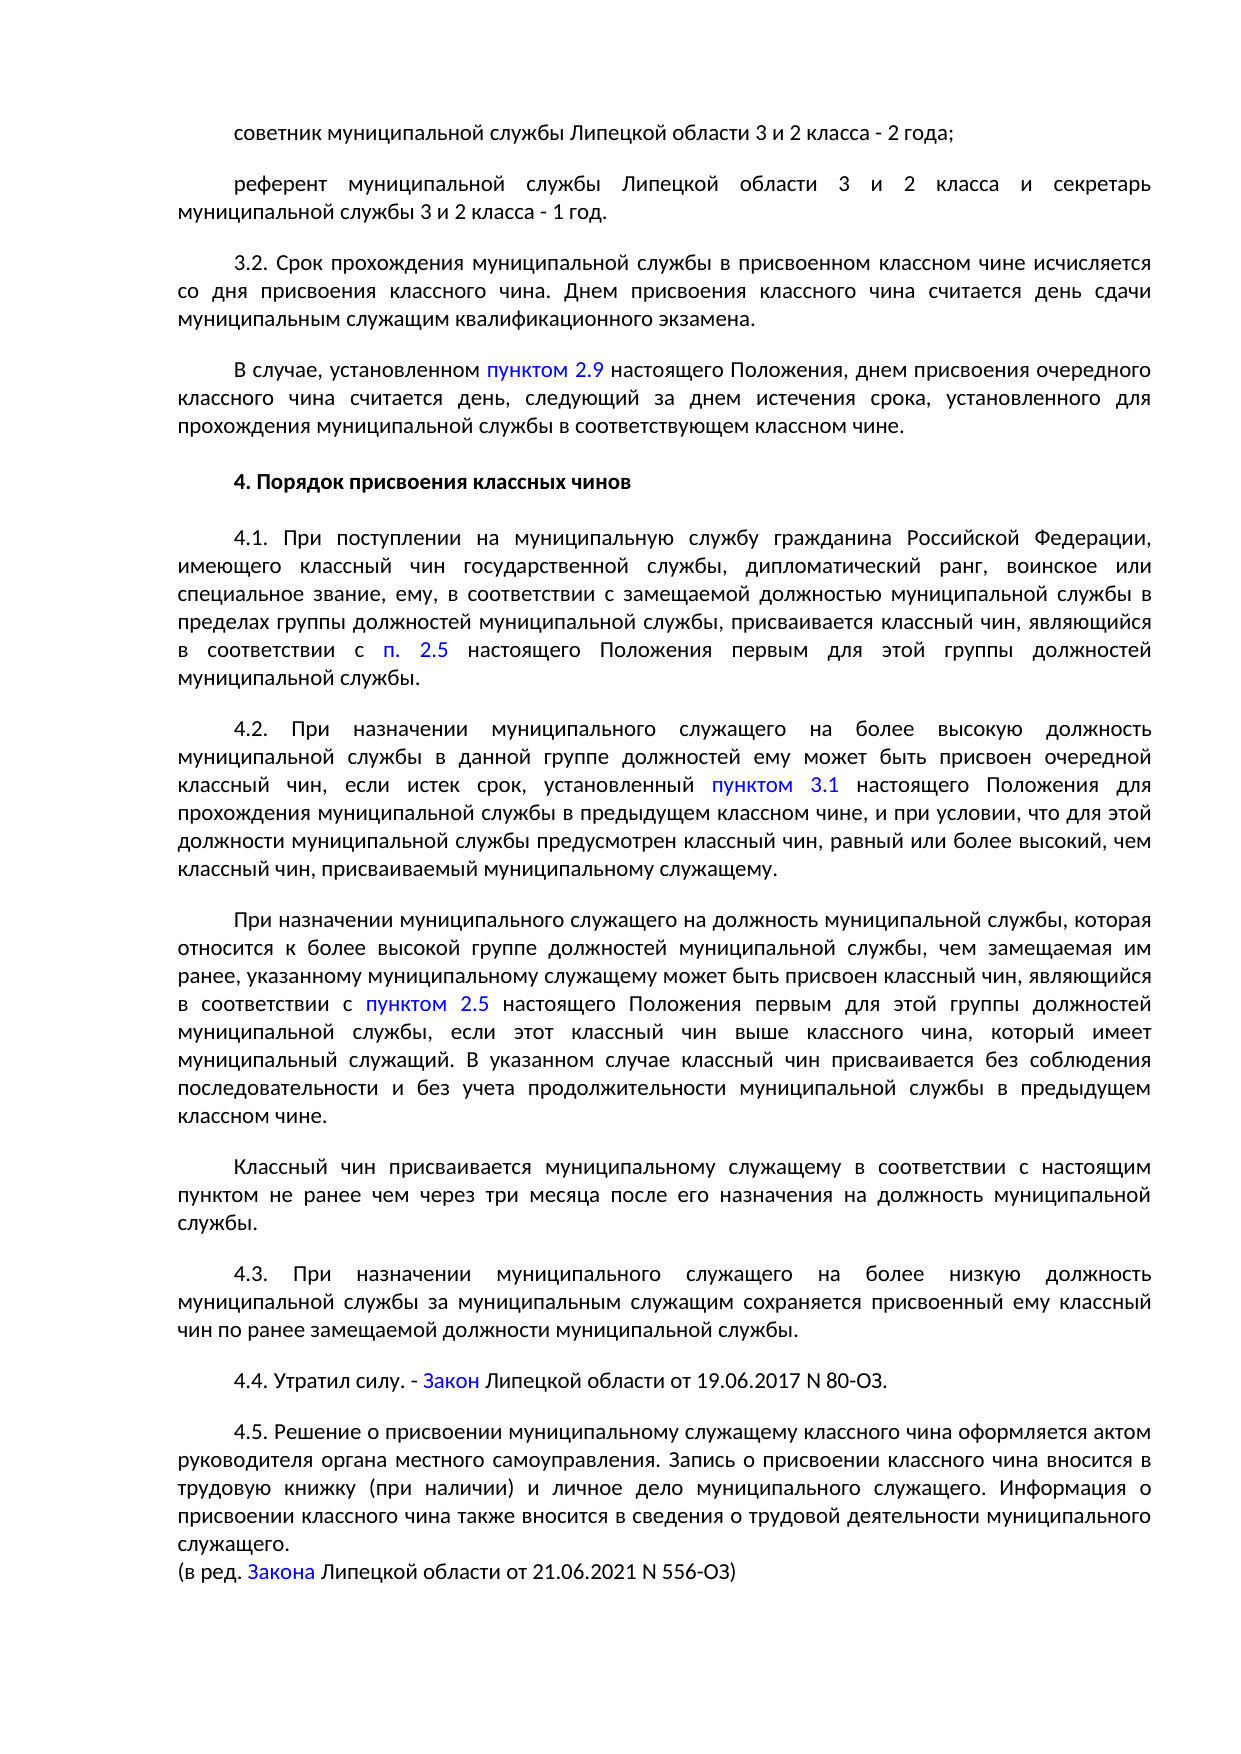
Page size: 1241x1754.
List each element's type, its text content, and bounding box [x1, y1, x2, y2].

text советник муниципальной службы Липецкой области 3 и 2 класса - 2 года; [177, 118, 1152, 146]
text 4.4. Утратил силу. - Закон Липецкой области от 19.06.2017 N 80-ОЗ. [177, 1366, 1152, 1394]
title 4. Порядок присвоения классных чинов [177, 467, 1152, 495]
text референт муниципальной службы Липецкой области 3 и 2 класса и секретарь муниципальной службы 3 и 2 класса - 1 год. [177, 169, 1152, 225]
text Классный чин присваивается муниципальному служащему в соответствии с настоящим пунктом не ранее чем через три месяца после его назначения на должность муниципальной службы. [177, 1152, 1152, 1236]
text (в ред. Закона Липецкой области от 21.06.2021 N 556-ОЗ) [177, 1557, 1152, 1585]
text В случае, установленном пунктом 2.9 настоящего Положения, днем присвоения очередного классного чина считается день, следующий за днем истечения срока, установленного для прохождения муниципальной службы в соответствующем классном чине. [177, 355, 1152, 439]
text 4.5. Решение о присвоении муниципальному служащему классного чина оформляется актом руководителя органа местного самоуправления. Запись о присвоении классного чина вносится в трудовую книжку (при наличии) и личное дело муниципального служащего. Информация о присвоении классного чина также вносится в сведения о трудовой деятельности муниципального служащего. [177, 1417, 1152, 1557]
text 4.2. При назначении муниципального служащего на более высокую должность муниципальной службы в данной группе должностей ему может быть присвоен очередной классный чин, если истек срок, установленный пунктом 3.1 настоящего Положения для прохождения муниципальной службы в предыдущем классном чине, и при условии, что для этой должности муниципальной службы предусмотрен классный чин, равный или более высокий, чем классный чин, присваиваемый муниципальному служащему. [177, 714, 1152, 882]
text При назначении муниципального служащего на должность муниципальной службы, которая относится к более высокой группе должностей муниципальной службы, чем замещаемая им ранее, указанному муниципальному служащему может быть присвоен классный чин, являющийся в соответствии с пунктом 2.5 настоящего Положения первым для этой группы должностей муниципальной службы, если этот классный чин выше классного чина, который имеет муниципальный служащий. В указанном случае классный чин присваивается без соблюдения последовательности и без учета продолжительности муниципальной службы в предыдущем классном чине. [177, 905, 1152, 1129]
text 4.1. При поступлении на муниципальную службу гражданина Российской Федерации, имеющего классный чин государственной службы, дипломатический ранг, воинское или специальное звание, ему, в соответствии с замещаемой должностью муниципальной службы в пределах группы должностей муниципальной службы, присваивается классный чин, являющийся в соответствии с п. 2.5 настоящего Положения первым для этой группы должностей муниципальной службы. [177, 523, 1152, 691]
text 3.2. Срок прохождения муниципальной службы в присвоенном классном чине исчисляется со дня присвоения классного чина. Днем присвоения классного чина считается день сдачи муниципальным служащим квалификационного экзамена. [177, 248, 1152, 332]
text 4.3. При назначении муниципального служащего на более низкую должность муниципальной службы за муниципальным служащим сохраняется присвоенный ему классный чин по ранее замещаемой должности муниципальной службы. [177, 1259, 1152, 1343]
